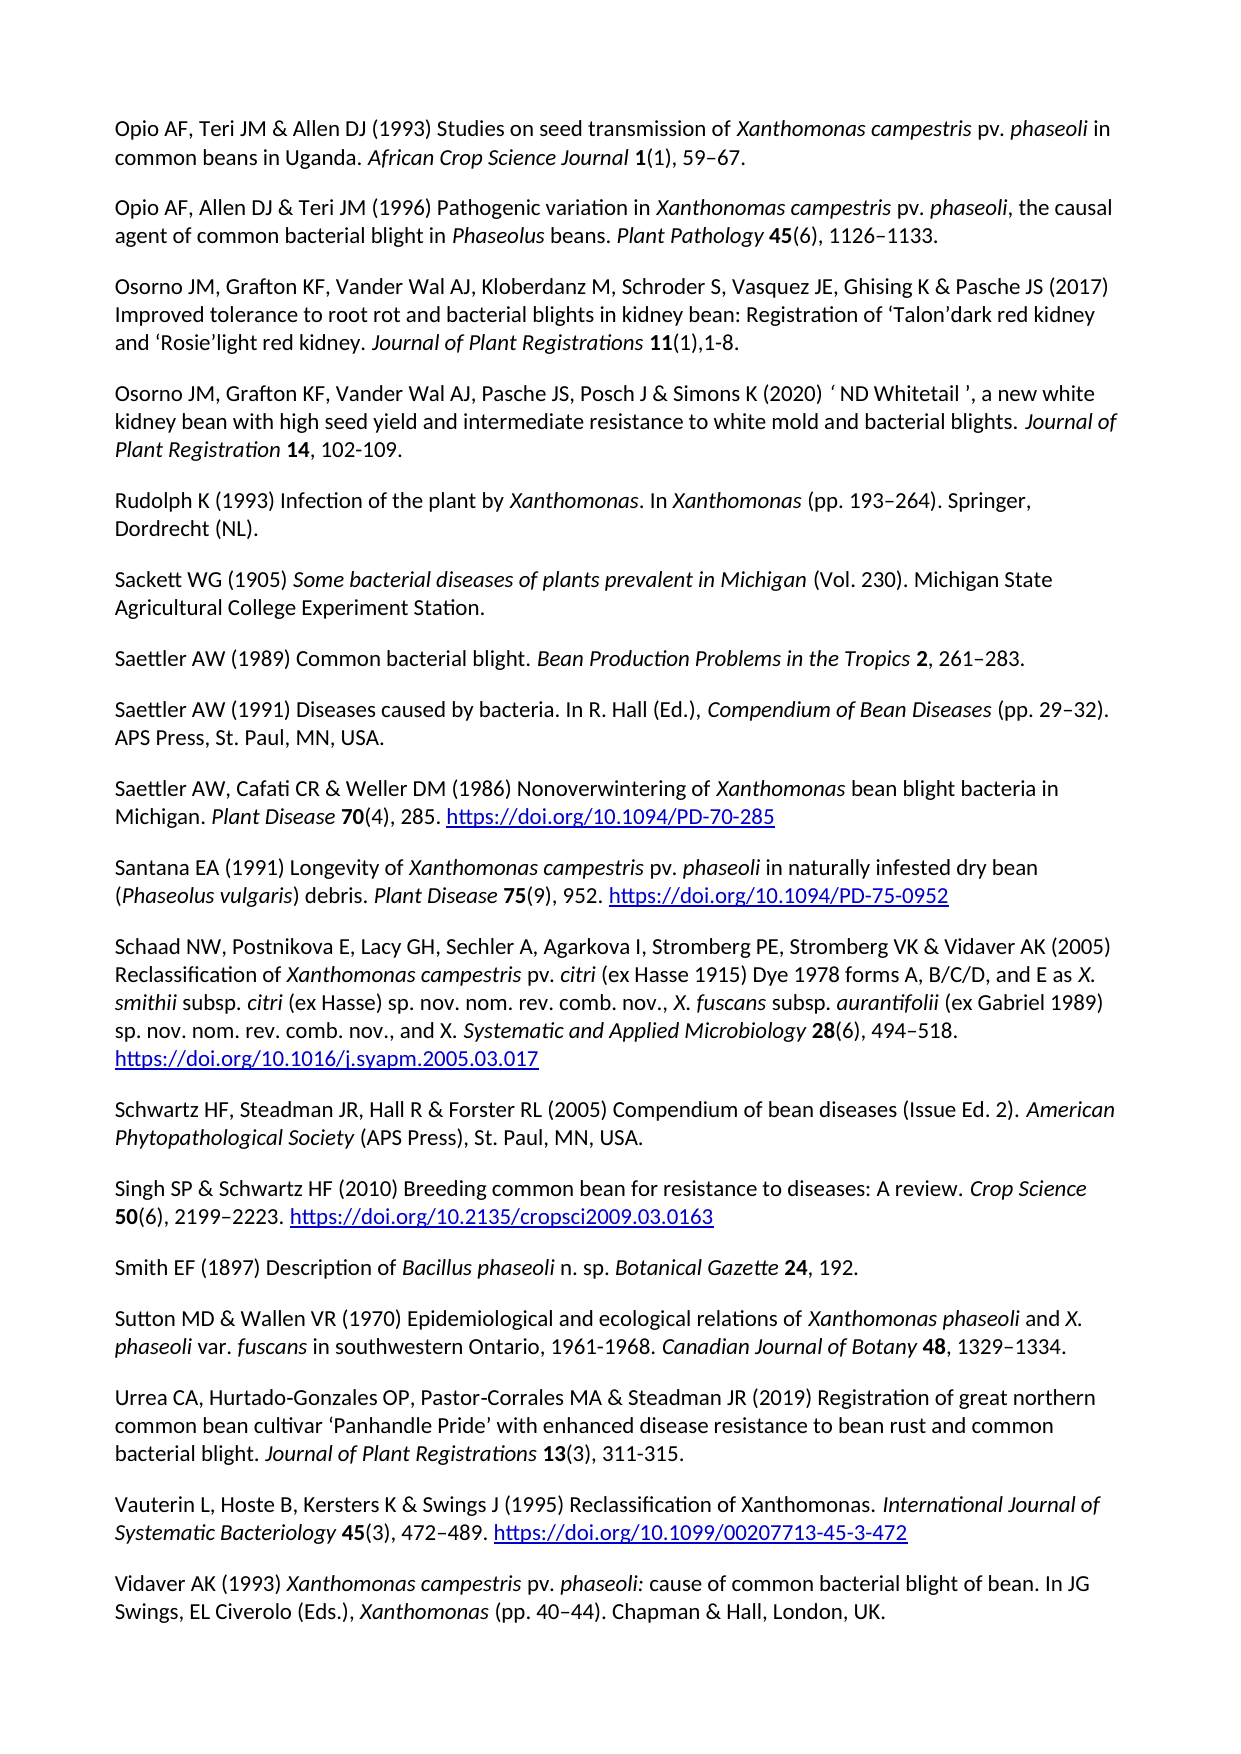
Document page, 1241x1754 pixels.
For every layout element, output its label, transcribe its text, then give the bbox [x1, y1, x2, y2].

text Schaad NW, Postnikova E, Lacy GH, Sechler A, Agarkova I, Stromberg PE, Stromberg VK & Vidaver AK (2005) Reclassification of Xanthomonas campestris pv. citri (ex Hasse 1915) Dye 1978 forms A, B/C/D, and E as X. smithii subsp. citri (ex Hasse) sp. nov. nom. rev. comb. nov., X. fuscans subsp. aurantifolii (ex Gabriel 1989) sp. nov. nom. rev. comb. nov., and X. Systematic and Applied Microbiology 28(6), 494–518. https://doi.org/10.1016/j.syapm.2005.03.017 [114, 932, 1126, 1072]
text Vidaver AK (1993) Xanthomonas campestris pv. phaseoli: cause of common bacterial blight of bean. In JG Swings, EL Civerolo (Eds.), Xanthomonas (pp. 40–44). Chapman & Hall, London, UK. [114, 1569, 1126, 1625]
text Rudolph K (1993) Infection of the plant by Xanthomonas. In Xanthomonas (pp. 193–264). Springer, Dordrecht (NL). [114, 486, 1126, 542]
text Saettler AW (1989) Common bacterial blight. Bean Production Problems in the Tropics 2, 261–283. [114, 644, 1126, 672]
text Saettler AW, Cafati CR & Weller DM (1986) Nonoverwintering of Xanthomonas bean blight bacteria in Michigan. Plant Disease 70(4), 285. https://doi.org/10.1094/PD-70-285 [114, 774, 1126, 830]
text Osorno JM, Grafton KF, Vander Wal AJ, Kloberdanz M, Schroder S, Vasquez JE, Ghising K & Pasche JS (2017) Improved tolerance to root rot and bacterial blights in kidney bean: Registration of ‘Talon’dark red kidney and ‘Rosie’light red kidney. Journal of Plant Registrations 11(1),1-8. [114, 272, 1126, 357]
text Urrea CA, Hurtado‐Gonzales OP, Pastor‐Corrales MA & Steadman JR (2019) Registration of great northern common bean cultivar ‘Panhandle Pride’ with enhanced disease resistance to bean rust and common bacterial blight. Journal of Plant Registrations 13(3), 311-315. [114, 1383, 1126, 1467]
text Sutton MD & Wallen VR (1970) Epidemiological and ecological relations of Xanthomonas phaseoli and X. phaseoli var. fuscans in southwestern Ontario, 1961-1968. Canadian Journal of Botany 48, 1329–1334. [114, 1304, 1126, 1360]
text Vauterin L, Hoste B, Kersters K & Swings J (1995) Reclassification of Xanthomonas. International Journal of Systematic Bacteriology 45(3), 472–489. https://doi.org/10.1099/00207713-45-3-472 [114, 1490, 1126, 1546]
text Santana EA (1991) Longevity of Xanthomonas campestris pv. phaseoli in naturally infested dry bean (Phaseolus vulgaris) debris. Plant Disease 75(9), 952. https://doi.org/10.1094/PD-75-0952 [114, 853, 1126, 909]
text Schwartz HF, Steadman JR, Hall R & Forster RL (2005) Compendium of bean diseases (Issue Ed. 2). American Phytopathological Society (APS Press), St. Paul, MN, USA. [114, 1095, 1126, 1151]
text Osorno JM, Grafton KF, Vander Wal AJ, Pasche JS, Posch J & Simons K (2020) ‘ ND Whitetail ’, a new white kidney bean with high seed yield and intermediate resistance to white mold and bacterial blights. Journal of Plant Registration 14, 102-109. [114, 379, 1126, 463]
text Sackett WG (1905) Some bacterial diseases of plants prevalent in Michigan (Vol. 230). Michigan State Agricultural College Experiment Station. [114, 565, 1126, 621]
text Saettler AW (1991) Diseases caused by bacteria. In R. Hall (Ed.), Compendium of Bean Diseases (pp. 29–32). APS Press, St. Paul, MN, USA. [114, 695, 1126, 751]
text Opio AF, Teri JM & Allen DJ (1993) Studies on seed transmission of Xanthomonas campestris pv. phaseoli in common beans in Uganda. African Crop Science Journal 1(1), 59–67. [114, 114, 1126, 171]
text Smith EF (1897) Description of Bacillus phaseoli n. sp. Botanical Gazette 24, 192. [114, 1253, 1126, 1281]
text Opio AF, Allen DJ & Teri JM (1996) Pathogenic variation in Xanthonomas campestris pv. phaseoli, the causal agent of common bacterial blight in Phaseolus beans. Plant Pathology 45(6), 1126–1133. [114, 193, 1126, 249]
text Singh SP & Schwartz HF (2010) Breeding common bean for resistance to diseases: A review. Crop Science 50(6), 2199–2223. https://doi.org/10.2135/cropsci2009.03.0163 [114, 1174, 1126, 1230]
